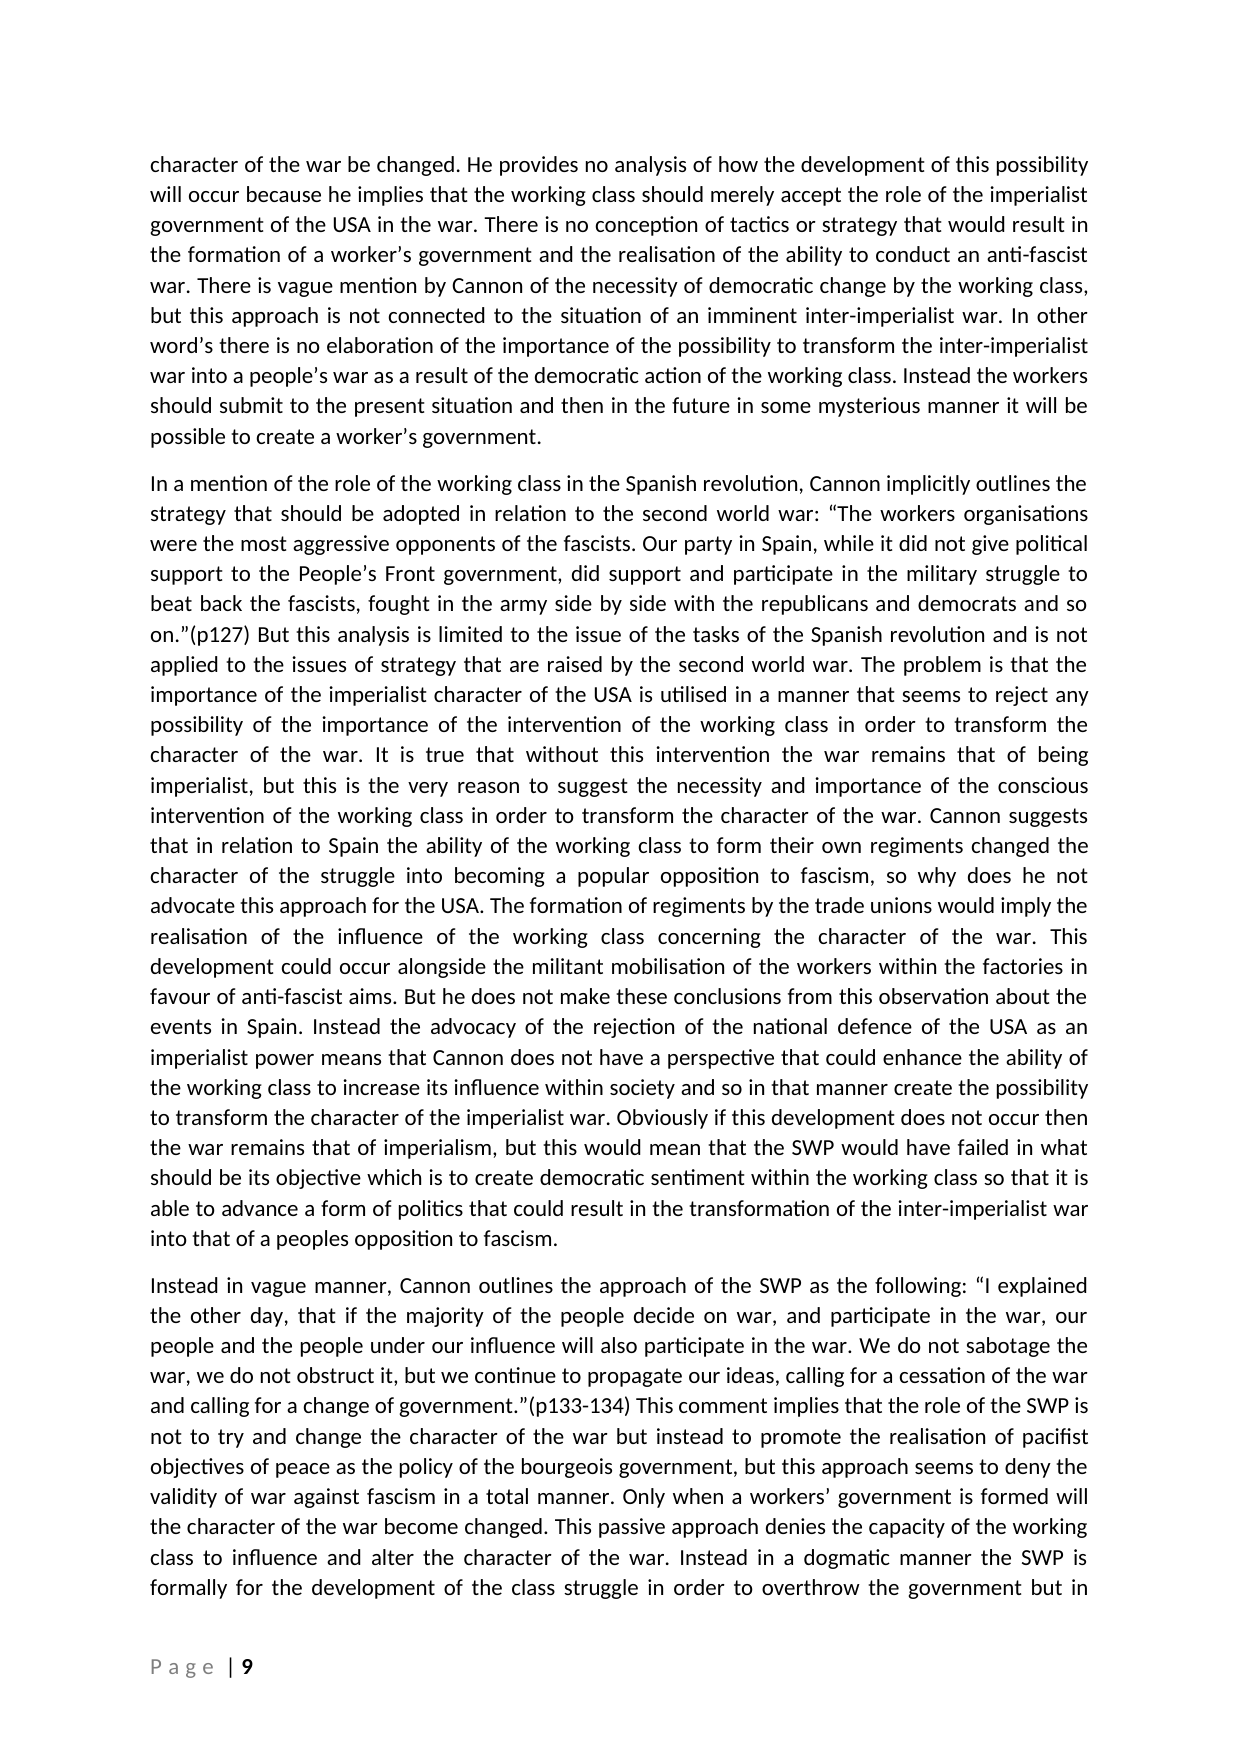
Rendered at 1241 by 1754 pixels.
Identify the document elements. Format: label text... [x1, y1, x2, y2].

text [150, 150, 1090, 450]
text In a mention of the role of the working class in the Spanish revolution, Cannon implicitly outlines the strategy that should be adopted in relation to the second world war: “The workers organisations were the most aggressive opponents of the fascists. Our party in Spain, while it did not give political support to the People’s Front government, did support and participate in the military struggle to beat back the fascists, fought in the army side by side with the republicans and democrats and so on.”(p127) But this analysis is limited to the issue of the tasks of the Spanish revolution and is not applied to the issues of strategy that are raised by the second world war. The problem is that the importance of the imperialist character of the USA is utilised in a manner that seems to reject any possibility of the importance of the intervention of the working class in order to transform the character of the war. It is true that without this intervention the war remains that of being imperialist, but this is the very reason to suggest the necessity and importance of the conscious intervention of the working class in order to transform the character of the war. Cannon suggests that in relation to Spain the ability of the working class to form their own regiments changed the character of the struggle into becoming a popular opposition to fascism, so why does he not advocate this approach for the USA. The formation of regiments by the trade unions would imply the realisation of the influence of the working class concerning the character of the war. This development could occur alongside the militant mobilisation of the workers within the factories in favour of anti-fascist aims. But he does not make these conclusions from this observation about the events in Spain. Instead the advocacy of the rejection of the national defence of the USA as an imperialist power means that Cannon does not have a perspective that could enhance the ability of the working class to increase its influence within society and so in that manner create the possibility to transform the character of the imperialist war. Obviously if this development does not occur then the war remains that of imperialism, but this would mean that the SWP would have failed in what should be its objective which is to create democratic sentiment within the working class so that it is able to advance a form of politics that could result in the transformation of the inter-imperialist war into that of a peoples opposition to fascism. [150, 469, 1090, 1252]
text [150, 1271, 1090, 1601]
